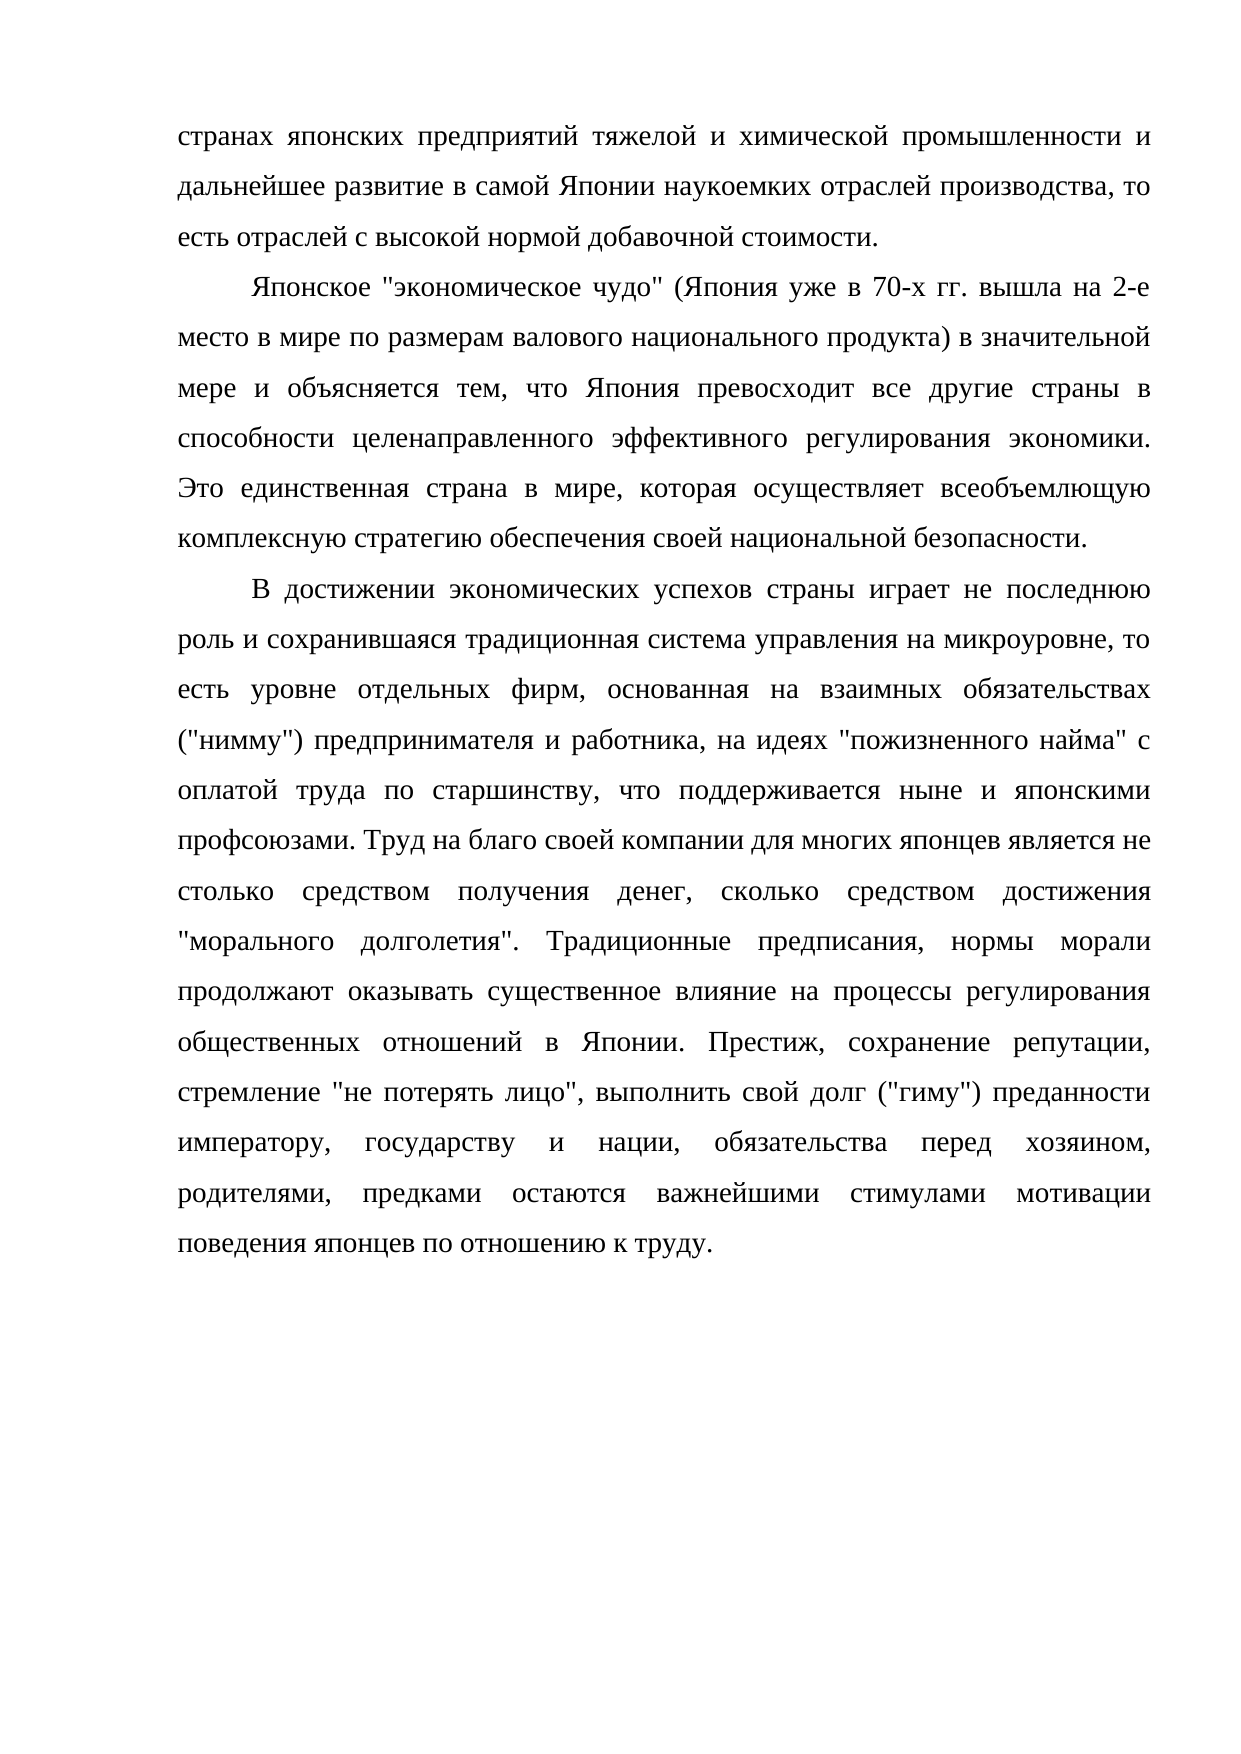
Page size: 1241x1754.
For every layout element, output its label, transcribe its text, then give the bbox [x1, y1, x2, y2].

text В достижении экономических успехов страны играет не последнюю роль и сохранившаяся традиционная система управления на микроуровне, то есть уровне отдельных фирм, основанная на взаимных обязательствах ("нимму") предпринимателя и работника, на идеях "пожизненного найма" с оплатой труда по старшинству, что поддерживается ныне и японскими профсоюзами. Труд на благо своей компании для многих японцев является не столько средством получения денег, сколько средством достижения "морального долголетия". Традиционные предписания, нормы морали продолжают оказывать существенное влияние на процессы регулирования общественных отношений в Японии. Престиж, сохранение репутации, стремление "не потерять лицо", выполнить свой долг ("гиму") преданности императору, государству и нации, обязательства перед хозяином, родителями, предками остаются важнейшими стимулами мотивации поведения японцев по отношению к труду. [177, 571, 1152, 1258]
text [177, 118, 1152, 252]
text Японское "экономическое чудо" (Япония уже в 70-х гг. вышла на 2-е место в мире по размерам валового национального продукта) в значительной мере и объясняется тем, что Япония превосходит все другие страны в способности целенаправленного эффективного регулирования экономики. Это единственная страна в мире, которая осуществляет всеобъемлющую комплексную стратегию обеспечения своей национальной безопасности. [177, 269, 1152, 554]
